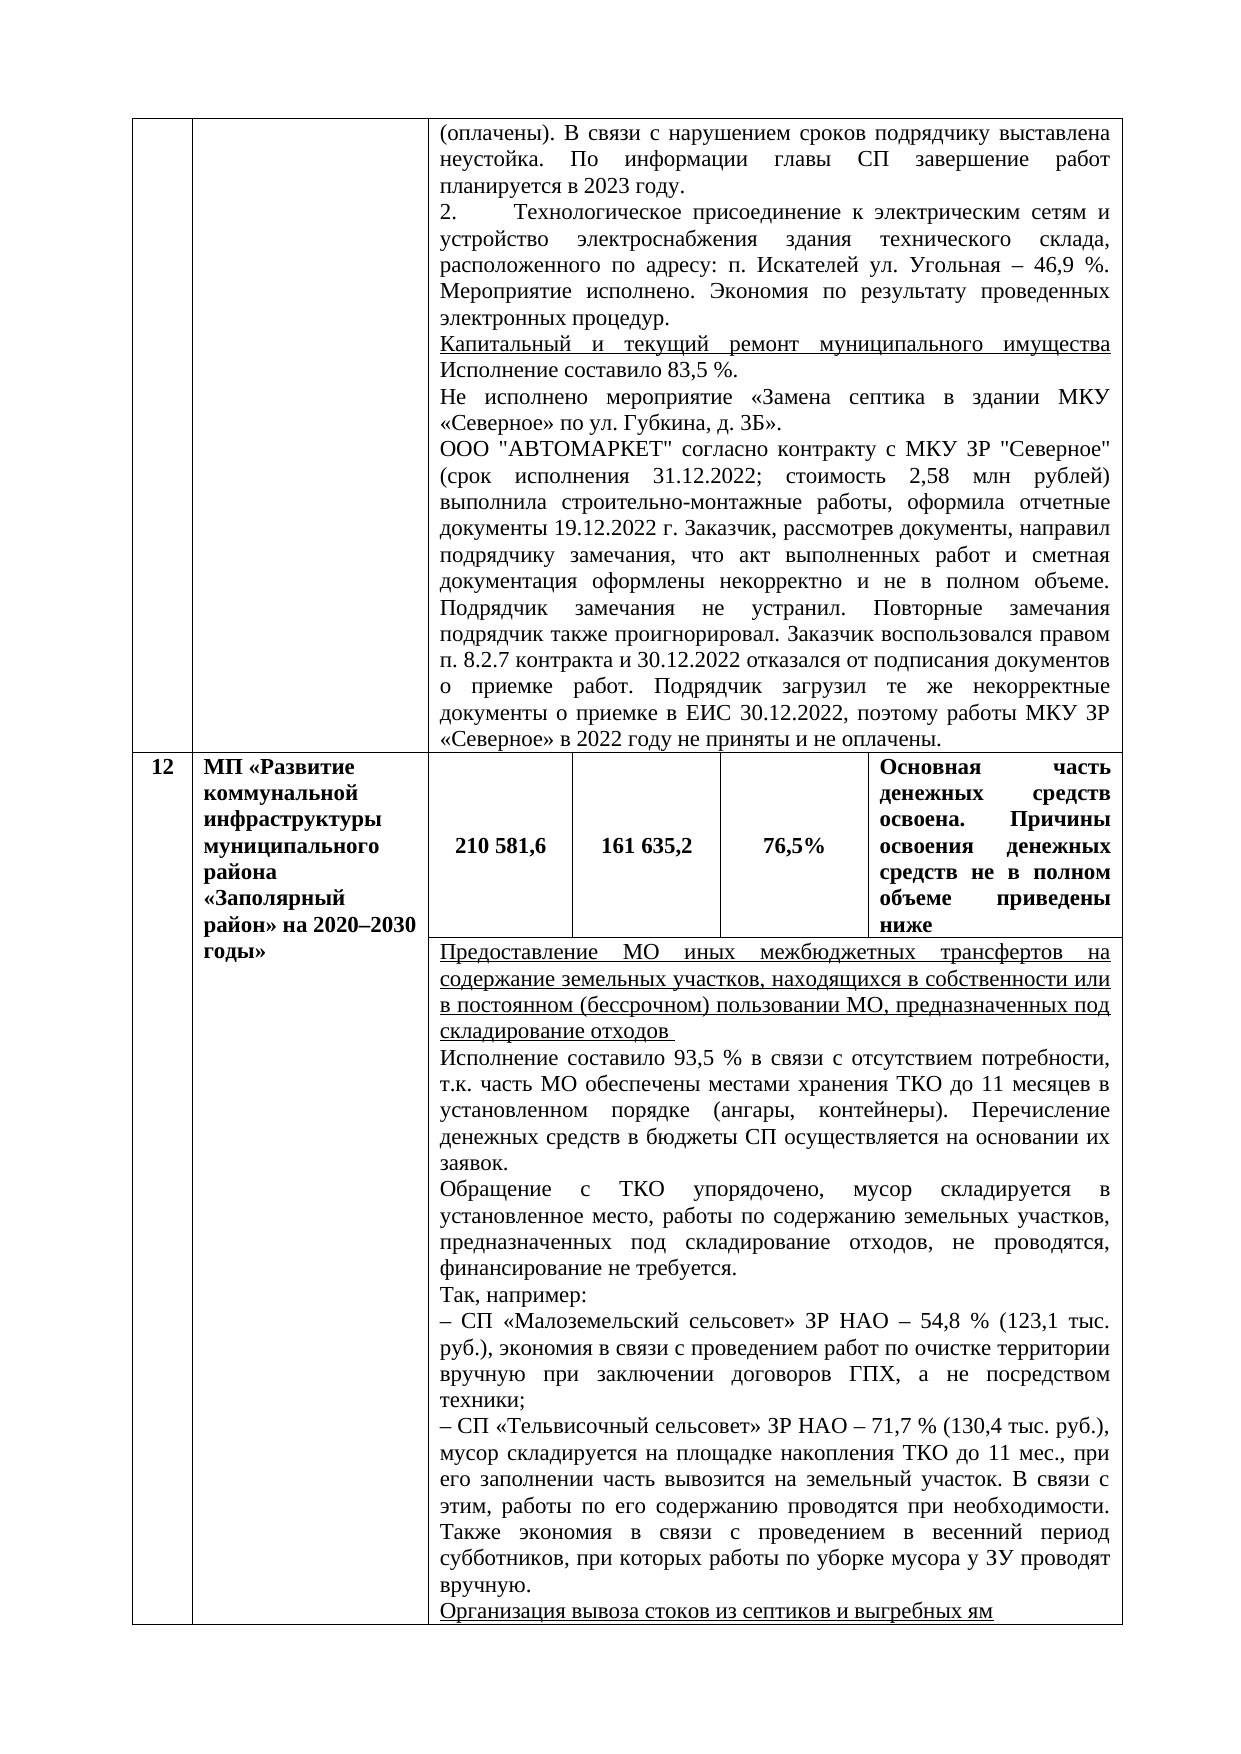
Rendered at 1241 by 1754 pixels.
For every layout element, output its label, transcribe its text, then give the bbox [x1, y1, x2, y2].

table_cell 210 581,6 [429, 753, 572, 937]
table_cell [429, 938, 1122, 1623]
table_cell МП «Развитие коммунальной инфраструктуры муниципального района «Заполярный район» на 2020–2030 годы» [193, 753, 428, 1623]
table_cell 76,5% [721, 753, 868, 937]
table_cell 12 [133, 753, 192, 1623]
table_cell Основная часть денежных средств освоена. Причины освоения денежных средств не в полном объеме приведены ниже [869, 753, 1122, 937]
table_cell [429, 119, 1122, 752]
table_cell 161 635,2 [573, 753, 720, 937]
